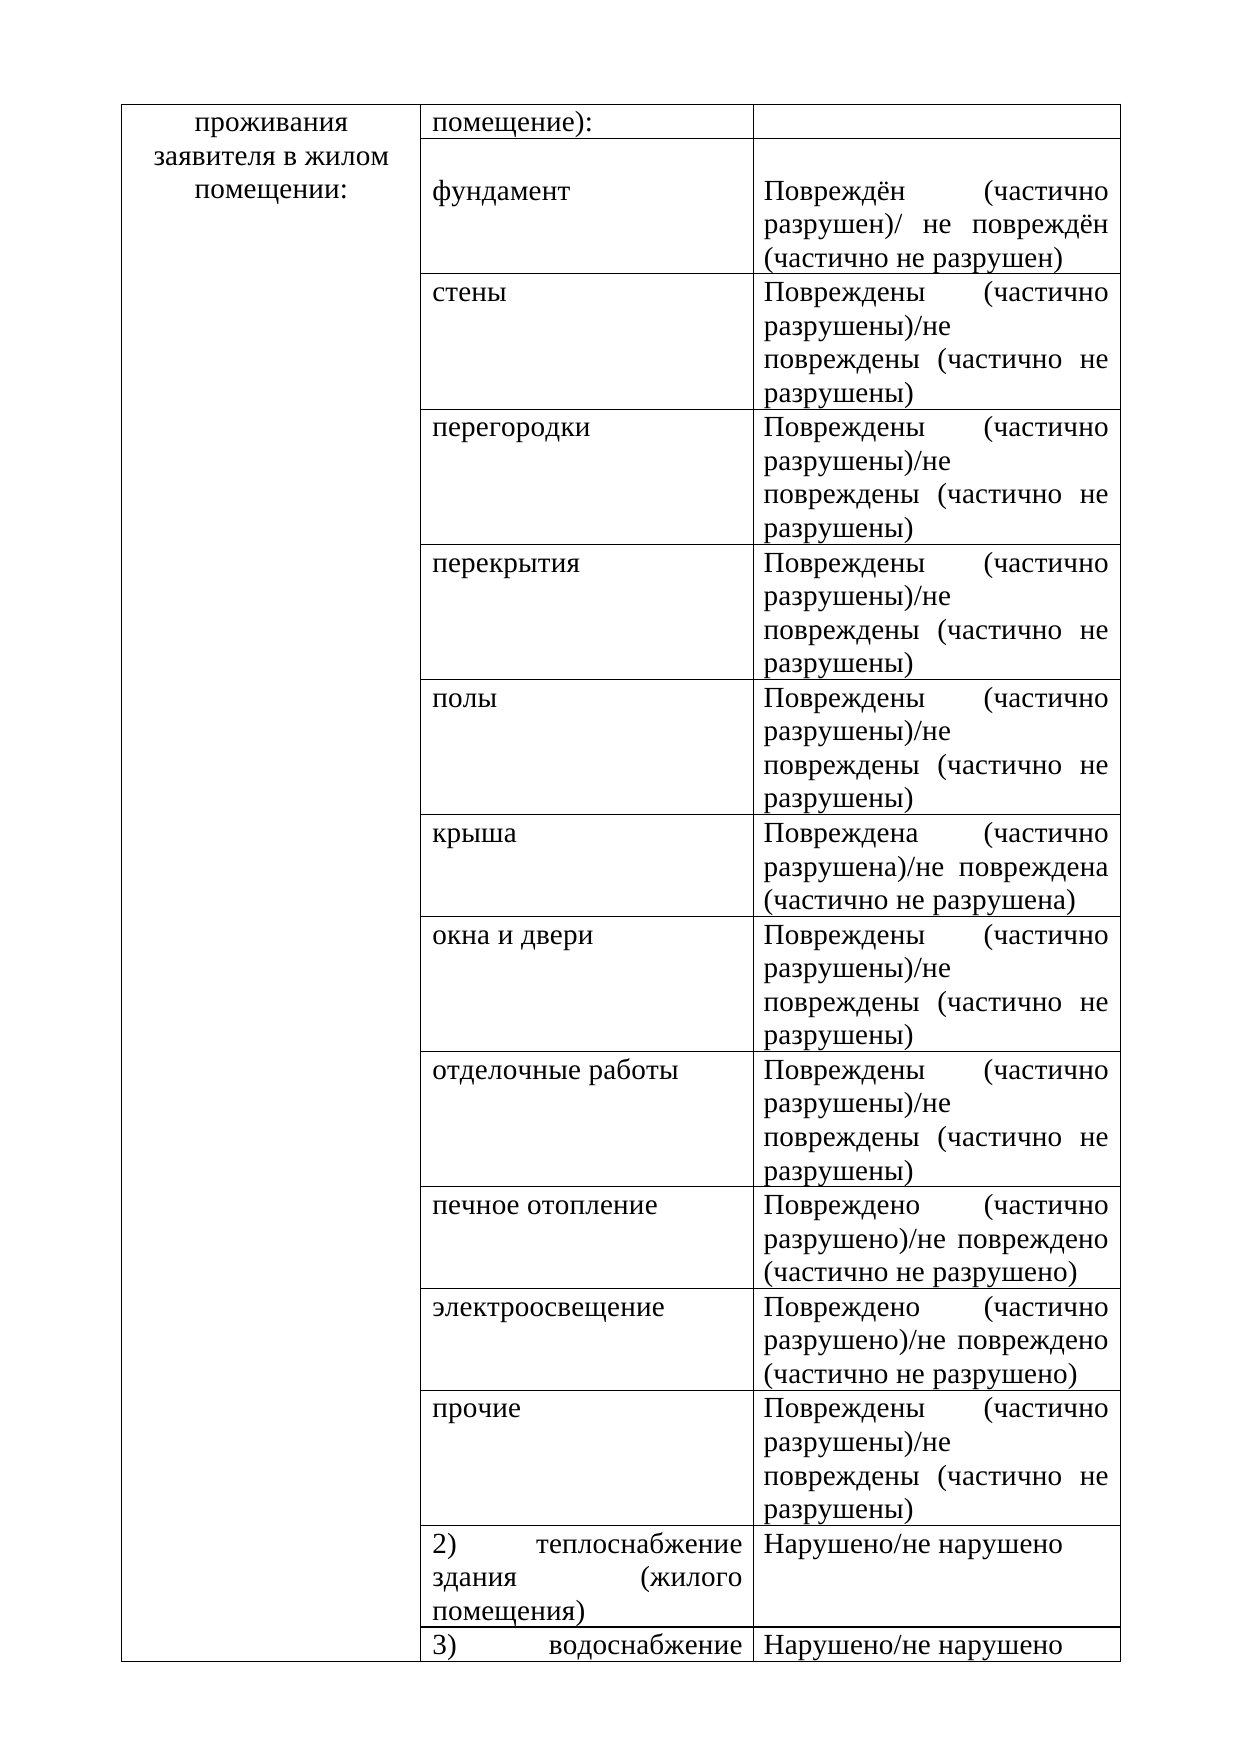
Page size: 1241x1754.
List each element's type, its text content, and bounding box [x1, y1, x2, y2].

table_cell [421, 105, 753, 138]
table_cell Повреждены (частично разрушены)/не повреждены (частично не разрушены) [754, 410, 1120, 544]
table_cell Повреждено (частично разрушено)/не повреждено (частично не разрушено) [754, 1187, 1120, 1288]
table_cell Повреждены (частично разрушены)/не повреждены (частично не разрушены) [754, 545, 1120, 679]
table_cell Повреждено (частично разрушено)/не повреждено (частично не разрушено) [754, 1289, 1120, 1389]
table_cell отделочные работы [421, 1052, 753, 1186]
table_cell стены [421, 274, 753, 408]
table_cell 2) теплоснабжение здания (жилого помещения) [421, 1526, 753, 1626]
table_cell Повреждены (частично разрушены)/не повреждены (частично не разрушены) [754, 680, 1120, 814]
table_cell Повреждены (частично разрушены)/не повреждены (частично не разрушены) [754, 1052, 1120, 1186]
table_cell перегородки [421, 410, 753, 544]
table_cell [754, 1628, 1120, 1661]
table_cell перекрытия [421, 545, 753, 679]
table_cell печное отопление [421, 1187, 753, 1288]
table_cell крыша [421, 815, 753, 916]
table_cell Повреждены (частично разрушены)/не повреждены (частично не разрушены) [754, 1391, 1120, 1525]
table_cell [754, 1526, 1120, 1626]
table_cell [122, 105, 420, 1661]
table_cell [421, 1628, 753, 1661]
table_cell Повреждён (частично разрушен)/ не повреждён (частично не разрушен) [754, 139, 1120, 273]
table_cell полы [421, 680, 753, 814]
table_cell электроосвещение [421, 1289, 753, 1389]
table_cell [754, 105, 1120, 138]
table_cell Повреждена (частично разрушена)/не повреждена (частично не разрушена) [754, 815, 1120, 916]
table_cell прочие [421, 1391, 753, 1525]
table_cell Повреждены (частично разрушены)/не повреждены (частично не разрушены) [754, 917, 1120, 1051]
table_cell фундамент [421, 139, 753, 273]
table_cell Повреждены (частично разрушены)/не повреждены (частично не разрушены) [754, 274, 1120, 408]
table_cell окна и двери [421, 917, 753, 1051]
